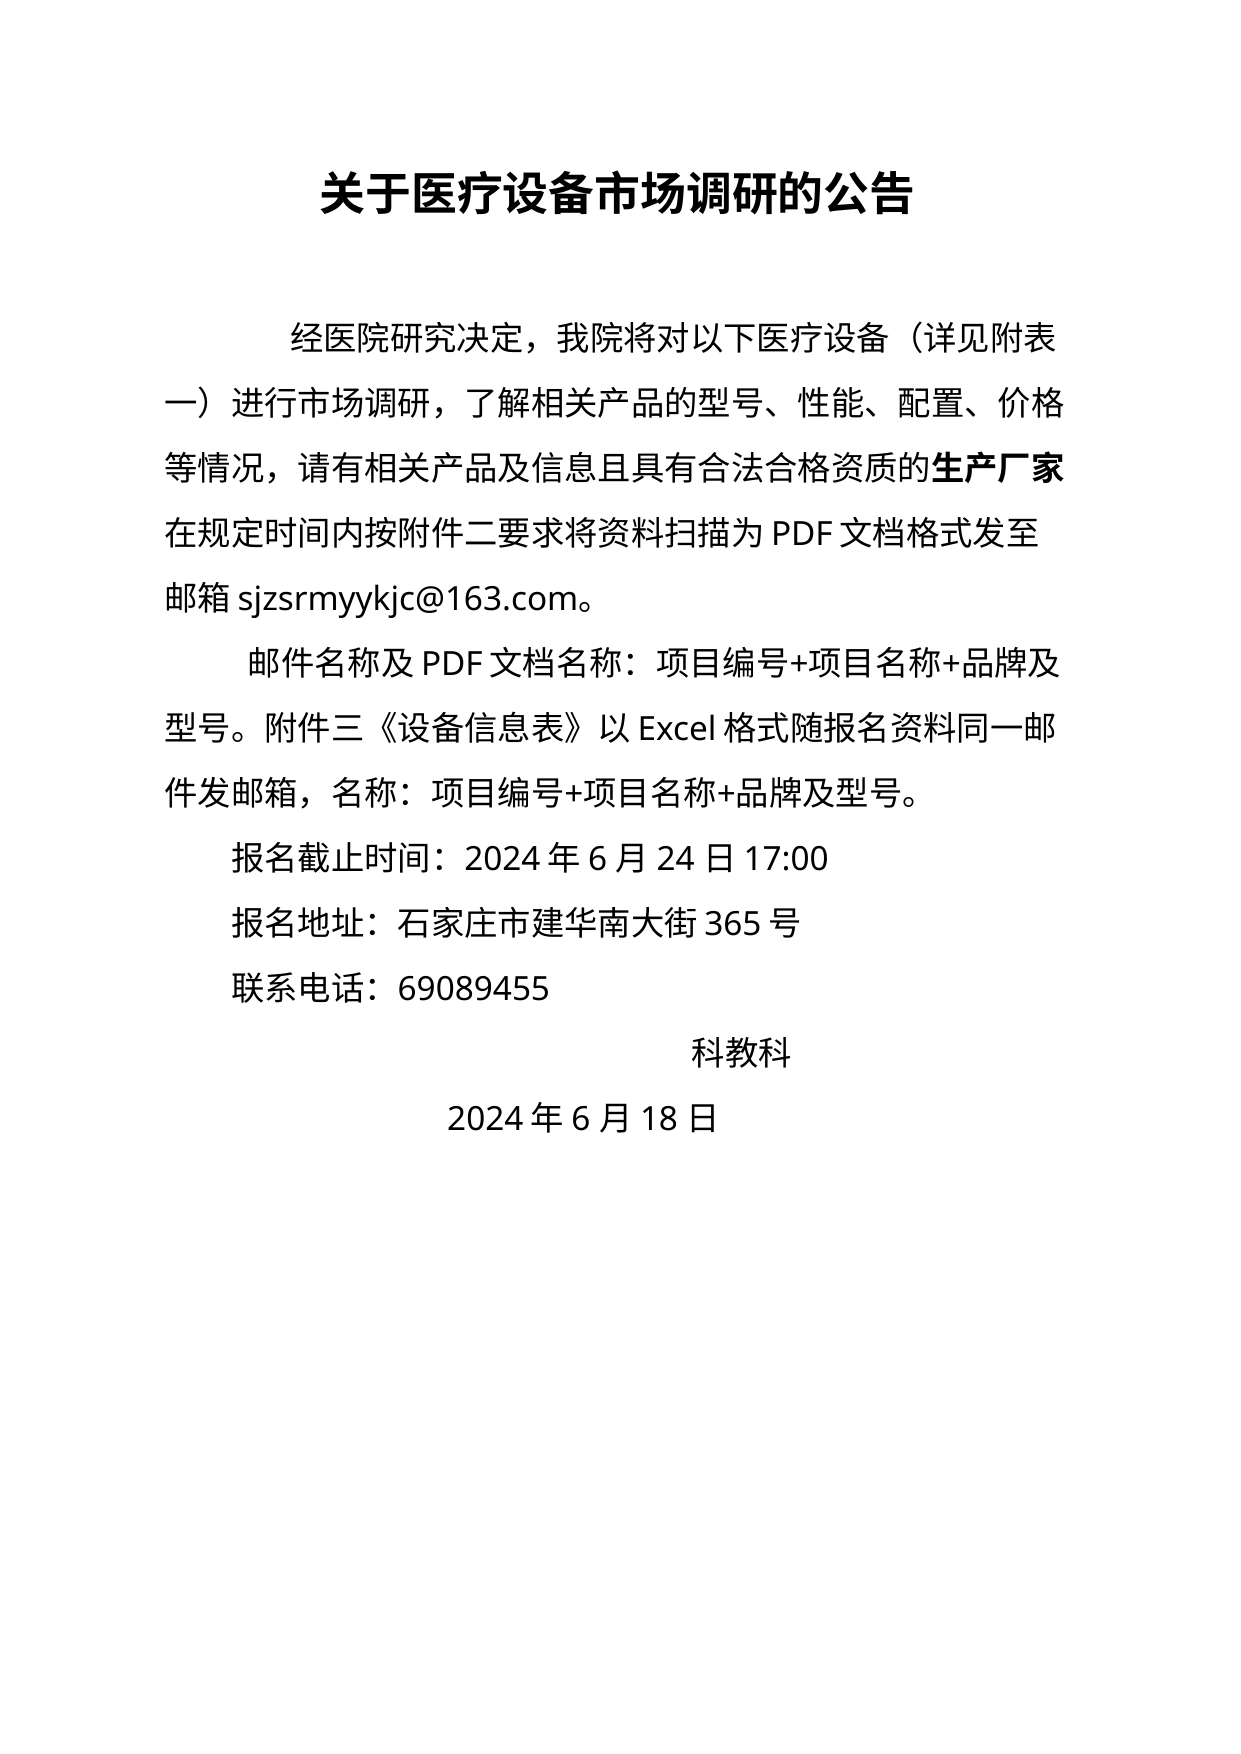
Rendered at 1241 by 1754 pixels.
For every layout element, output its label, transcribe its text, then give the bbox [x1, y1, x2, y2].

text 科教科 [164, 1019, 1070, 1084]
text 联系电话：69089455 [164, 954, 1070, 1019]
subtitle 关于医疗设备市场调研的公告 [164, 141, 1070, 239]
subtitle 邮件名称及PDF文档名称：项目编号+项目名称+品牌及型号。附件三《设备信息表》以Excel格式随报名资料同一邮件发邮箱，名称：项目编号+项目名称+品牌及型号。 [164, 629, 1070, 824]
text 报名截止时间：2024年 6 月 24 日17:00 [164, 824, 1070, 889]
text 2024年 6 月 18 日 [164, 1084, 1070, 1149]
subtitle 经医院研究决定，我院将对以下医疗设备（详见附表一）进行市场调研，了解相关产品的型号、性能、配置、价格等情况，请有相关产品及信息且具有合法合格资质的生产厂家在规定时间内按附件二要求将资料扫描为PDF文档格式发至邮箱sjzsrmyykjc@163.com。 [164, 304, 1070, 629]
text 报名地址：石家庄市建华南大街365号 [164, 889, 1070, 954]
